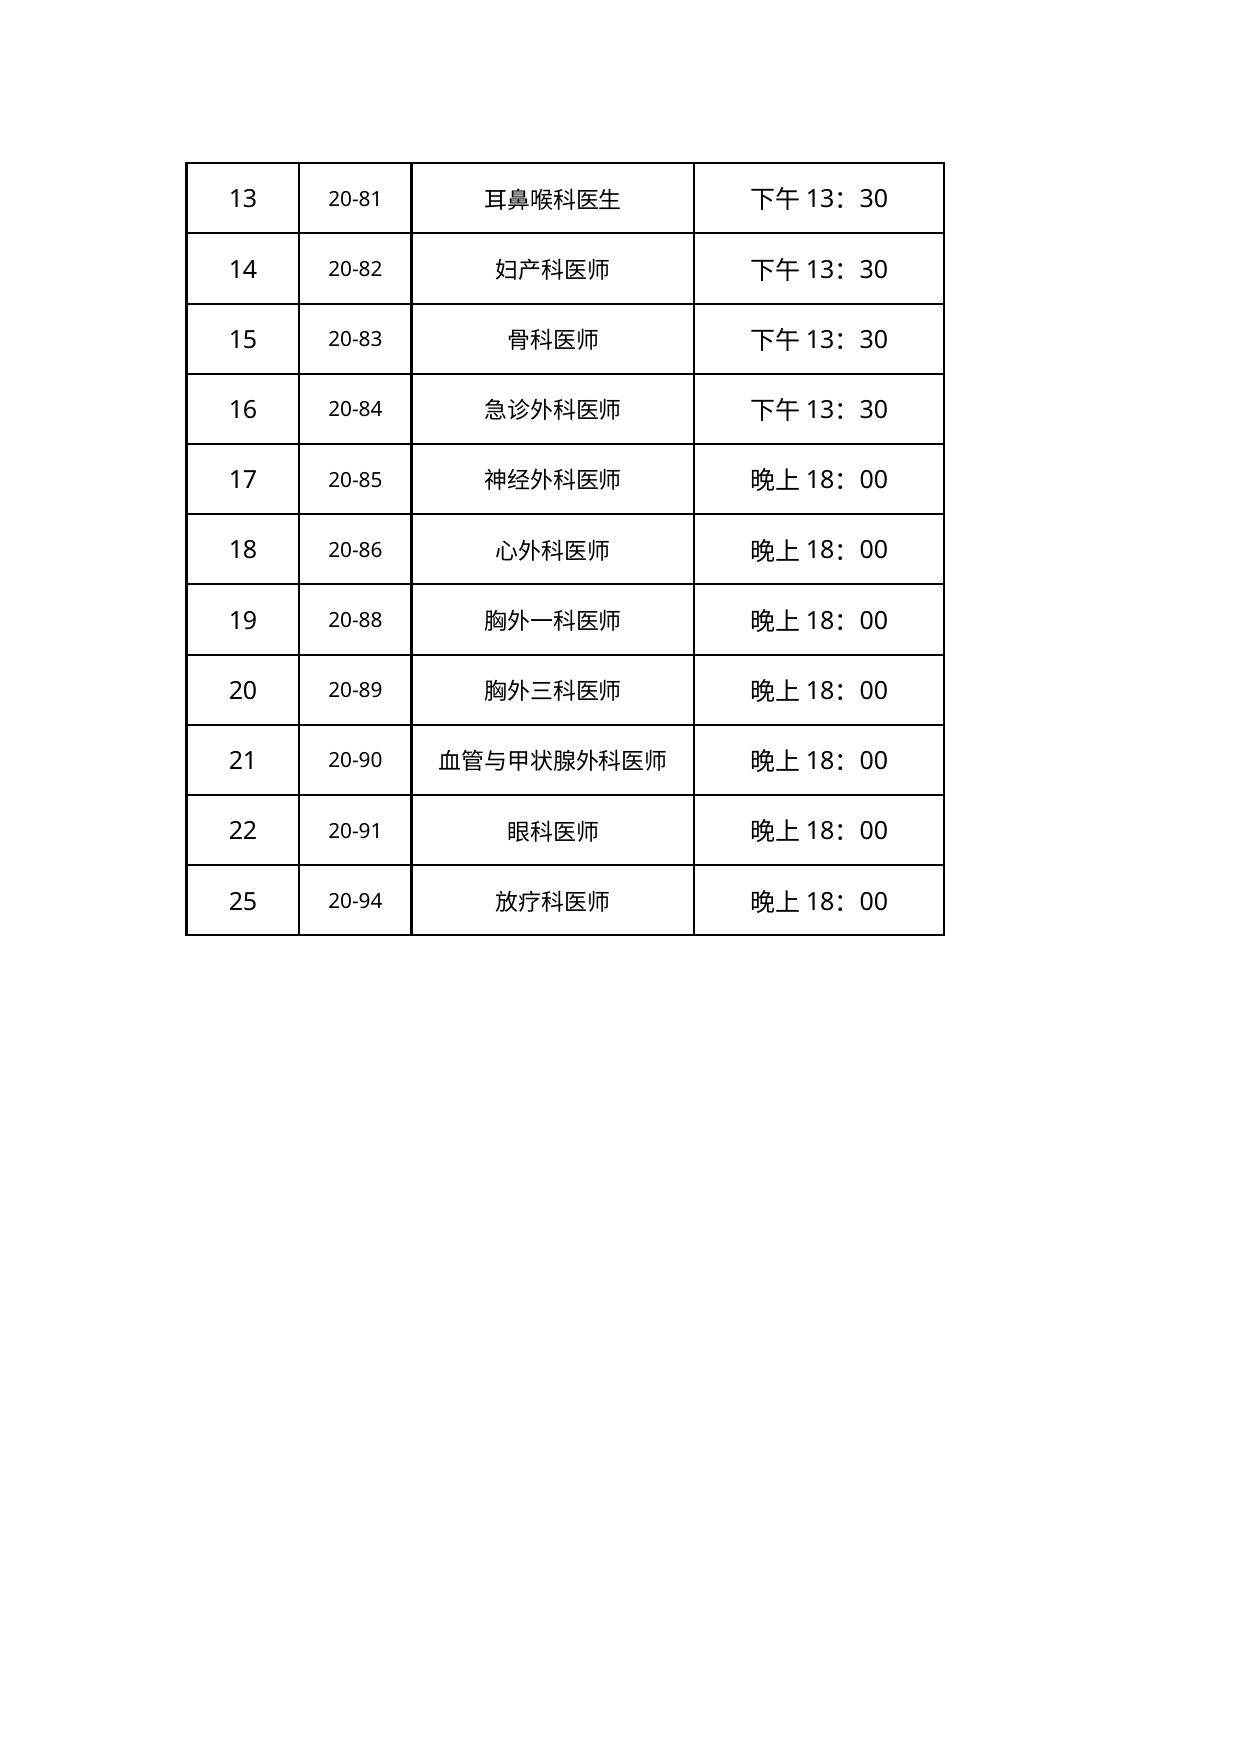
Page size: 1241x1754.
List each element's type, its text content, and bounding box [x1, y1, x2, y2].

table_cell 晚上18：00 [695, 445, 943, 513]
table_cell 骨科医师 [413, 305, 693, 373]
table_cell 20-85 [300, 445, 410, 513]
table_cell 15 [188, 305, 298, 373]
table_cell 20 [188, 656, 298, 724]
table_cell 晚上18：00 [695, 656, 943, 724]
table_cell 20-94 [300, 866, 410, 934]
table_cell 21 [188, 726, 298, 794]
table_cell 13 [188, 164, 298, 232]
table_cell 22 [188, 796, 298, 864]
table_cell 20-91 [300, 796, 410, 864]
table_cell 17 [188, 445, 298, 513]
table_cell 心外科医师 [413, 515, 693, 583]
table_cell 晚上18：00 [695, 866, 943, 934]
table_cell 急诊外科医师 [413, 375, 693, 443]
table_cell 放疗科医师 [413, 866, 693, 934]
table_cell 20-82 [300, 234, 410, 302]
table_cell 耳鼻喉科医生 [413, 164, 693, 232]
table_cell 20-81 [300, 164, 410, 232]
table_cell 20-90 [300, 726, 410, 794]
table_cell 胸外三科医师 [413, 656, 693, 724]
table_cell 25 [188, 866, 298, 934]
table_cell 晚上18：00 [695, 726, 943, 794]
table_cell 19 [188, 585, 298, 653]
table_cell 晚上18：00 [695, 585, 943, 653]
table_cell 16 [188, 375, 298, 443]
table_cell 下午13：30 [695, 375, 943, 443]
table_cell 20-84 [300, 375, 410, 443]
table_cell 眼科医师 [413, 796, 693, 864]
table_cell 20-83 [300, 305, 410, 373]
table_cell 20-89 [300, 656, 410, 724]
table_cell 胸外一科医师 [413, 585, 693, 653]
table_cell 血管与甲状腺外科医师 [413, 726, 693, 794]
table_cell 20-86 [300, 515, 410, 583]
table_cell 14 [188, 234, 298, 302]
table_cell 18 [188, 515, 298, 583]
table_cell 下午13：30 [695, 164, 943, 232]
table_cell 下午13：30 [695, 234, 943, 302]
table_cell 20-88 [300, 585, 410, 653]
table_cell 下午13：30 [695, 305, 943, 373]
table_cell 妇产科医师 [413, 234, 693, 302]
table_cell 神经外科医师 [413, 445, 693, 513]
table_cell 晚上18：00 [695, 796, 943, 864]
table_cell 晚上18：00 [695, 515, 943, 583]
